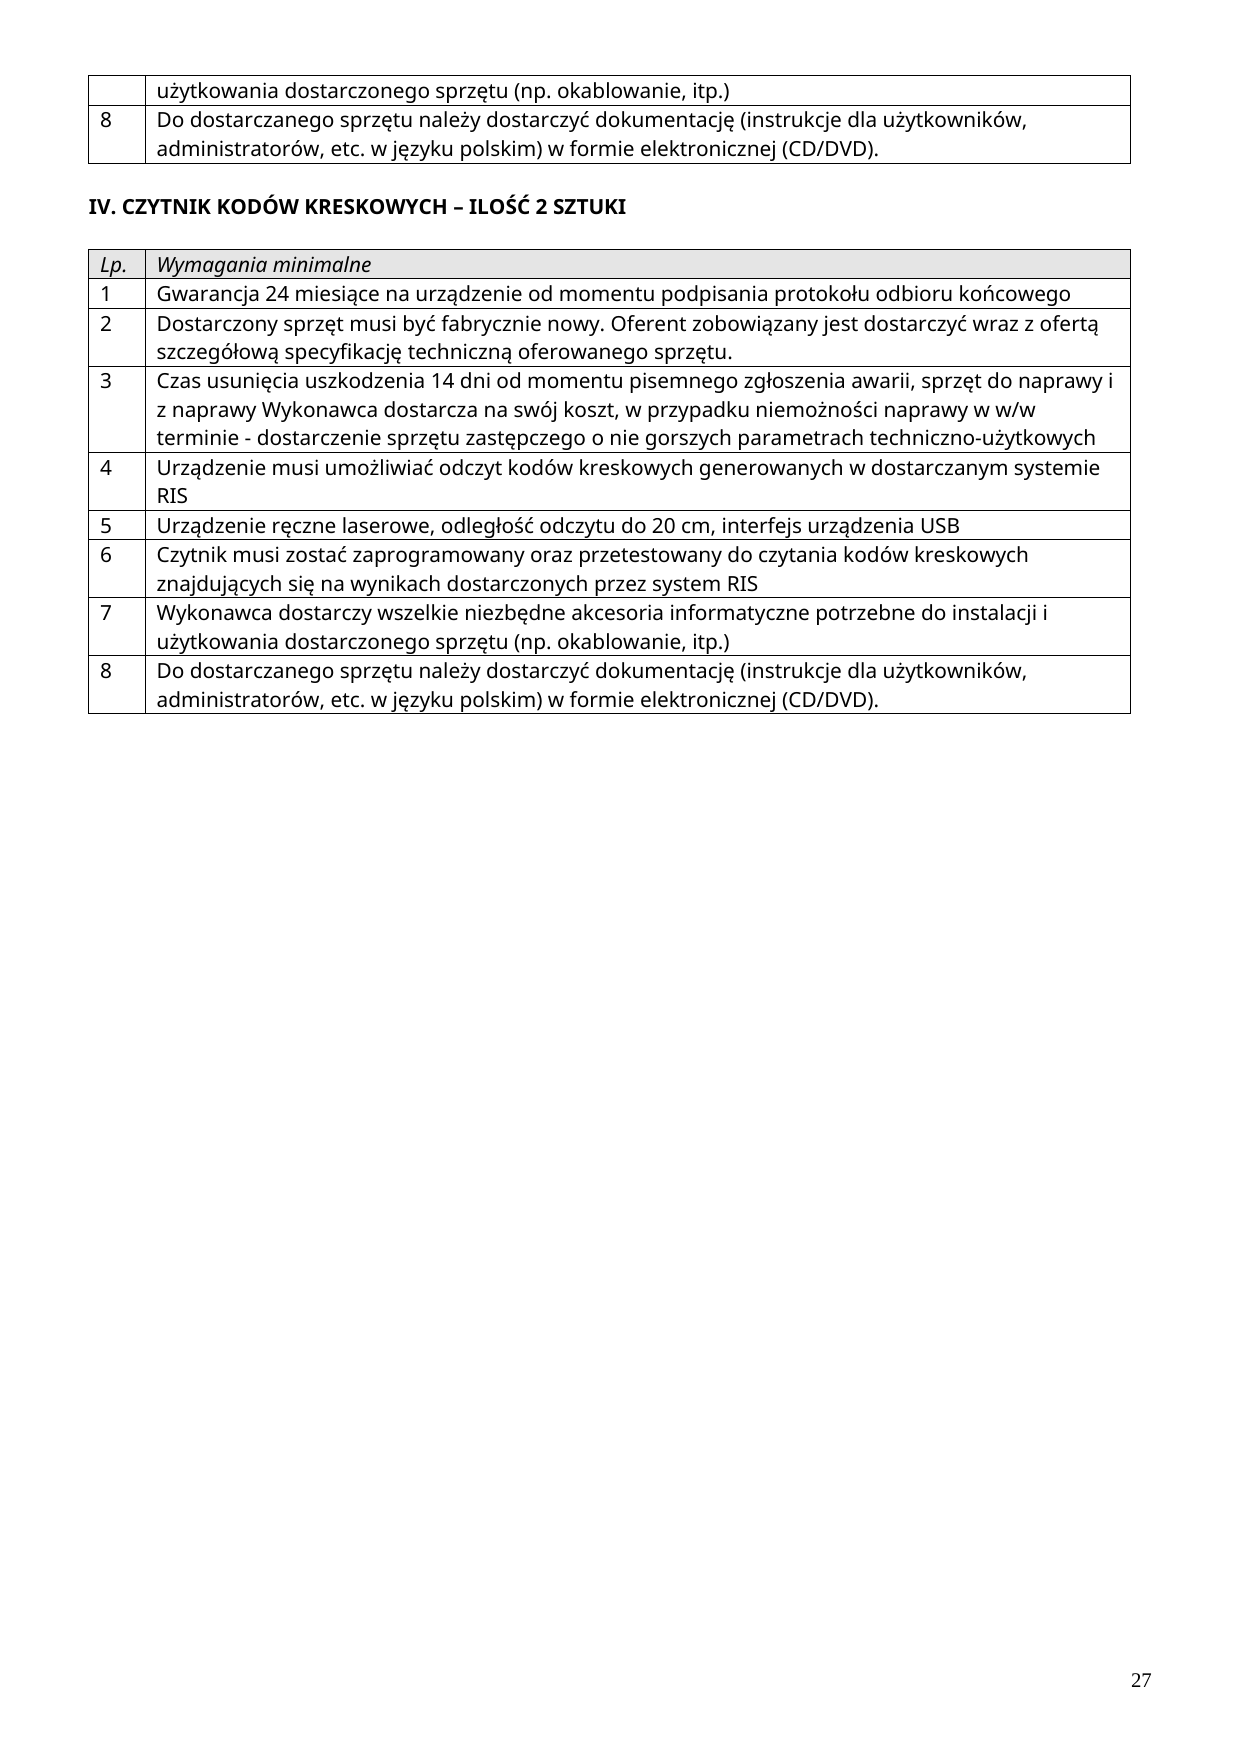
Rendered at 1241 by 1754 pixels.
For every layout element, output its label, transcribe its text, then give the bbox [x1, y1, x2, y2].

table_cell 3 [89, 367, 145, 452]
table_header Lp. [89, 250, 145, 278]
table_cell Wykonawca dostarczy wszelkie niezbędne akcesoria informatyczne potrzebne do instalacji i użytkowania dostarczonego sprzętu (np. okablowanie, itp.) [146, 598, 1130, 655]
table_cell Do dostarczanego sprzętu należy dostarczyć dokumentację (instrukcje dla użytkowników, administratorów, etc. w języku polskim) w formie elektronicznej (CD/DVD). [146, 656, 1130, 713]
table_cell 4 [89, 453, 145, 510]
table_cell Gwarancja 24 miesiące na urządzenie od momentu podpisania protokołu odbioru końcowego [146, 279, 1130, 308]
table_cell 2 [89, 309, 145, 366]
table_cell 7 [89, 598, 145, 655]
table_cell Do dostarczanego sprzętu należy dostarczyć dokumentację (instrukcje dla użytkowników, administratorów, etc. w języku polskim) w formie elektronicznej (CD/DVD). [146, 106, 1130, 162]
table_cell Urządzenie ręczne laserowe, odległość odczytu do , interfejs urządzenia USB [146, 511, 1130, 539]
table_cell 5 [89, 511, 145, 539]
text IV. CZYTNIK KODÓW KRESKOWYCH – ILOŚĆ 2 SZTUKI [89, 163, 1152, 220]
table_cell 7 [89, 76, 145, 104]
table_cell Czytnik musi zostać zaprogramowany oraz przetestowany do czytania kodów kreskowych znajdujących się na wynikach dostarczonych przez system RIS [146, 540, 1130, 597]
table_cell Urządzenie musi umożliwiać odczyt kodów kreskowych generowanych w dostarczanym systemie RIS [146, 453, 1130, 510]
table_cell 8 [89, 656, 145, 713]
table_cell 6 [89, 540, 145, 597]
table_cell 1 [89, 279, 145, 308]
table_cell 8 [89, 106, 145, 162]
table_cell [146, 76, 1130, 104]
table_header Wymagania minimalne [146, 250, 1130, 278]
